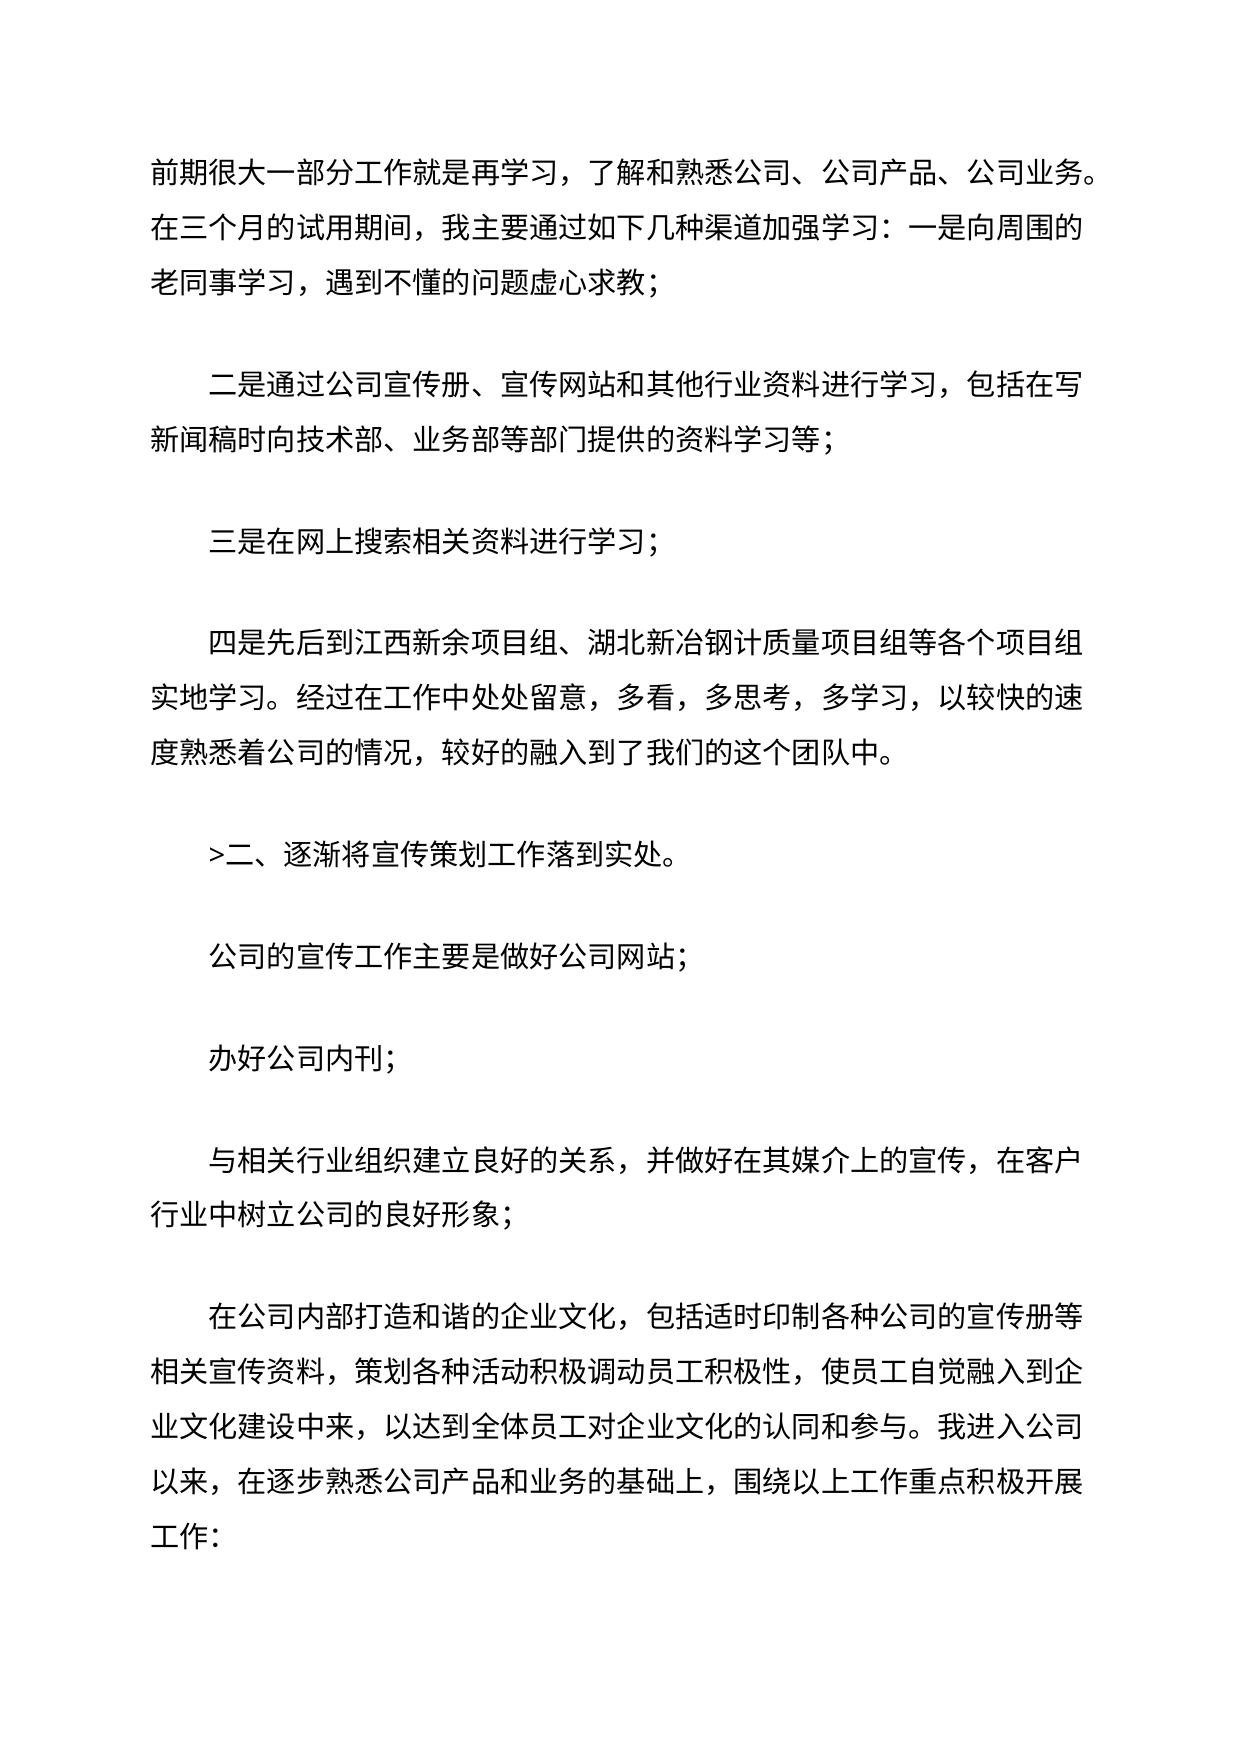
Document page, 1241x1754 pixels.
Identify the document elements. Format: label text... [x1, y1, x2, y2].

text 公司的宣传工作主要是做好公司网站； [150, 933, 1090, 976]
text 办好公司内刊； [150, 1035, 1090, 1078]
text 二是通过公司宣传册、宣传网站和其他行业资料进行学习，包括在写新闻稿时向技术部、业务部等部门提供的资料学习等； [150, 362, 1090, 459]
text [150, 150, 1090, 302]
text 四是先后到江西新余项目组、湖北新冶钢计质量项目组等各个项目组实地学习。经过在工作中处处留意，多看，多思考，多学习，以较快的速度熟悉着公司的情况，较好的融入到了我们的这个团队中。 [150, 620, 1090, 772]
text 与相关行业组织建立良好的关系，并做好在其媒介上的宣传，在客户行业中树立公司的良好形象； [150, 1137, 1090, 1234]
text >二、逐渐将宣传策划工作落到实处。 [150, 832, 1090, 874]
text 在公司内部打造和谐的企业文化，包括适时印制各种公司的宣传册等相关宣传资料，策划各种活动积极调动员工积极性，使员工自觉融入到企业文化建设中来，以达到全体员工对企业文化的认同和参与。我进入公司以来，在逐步熟悉公司产品和业务的基础上，围绕以上工作重点积极开展工作： [150, 1294, 1090, 1556]
text 三是在网上搜索相关资料进行学习； [150, 518, 1090, 561]
